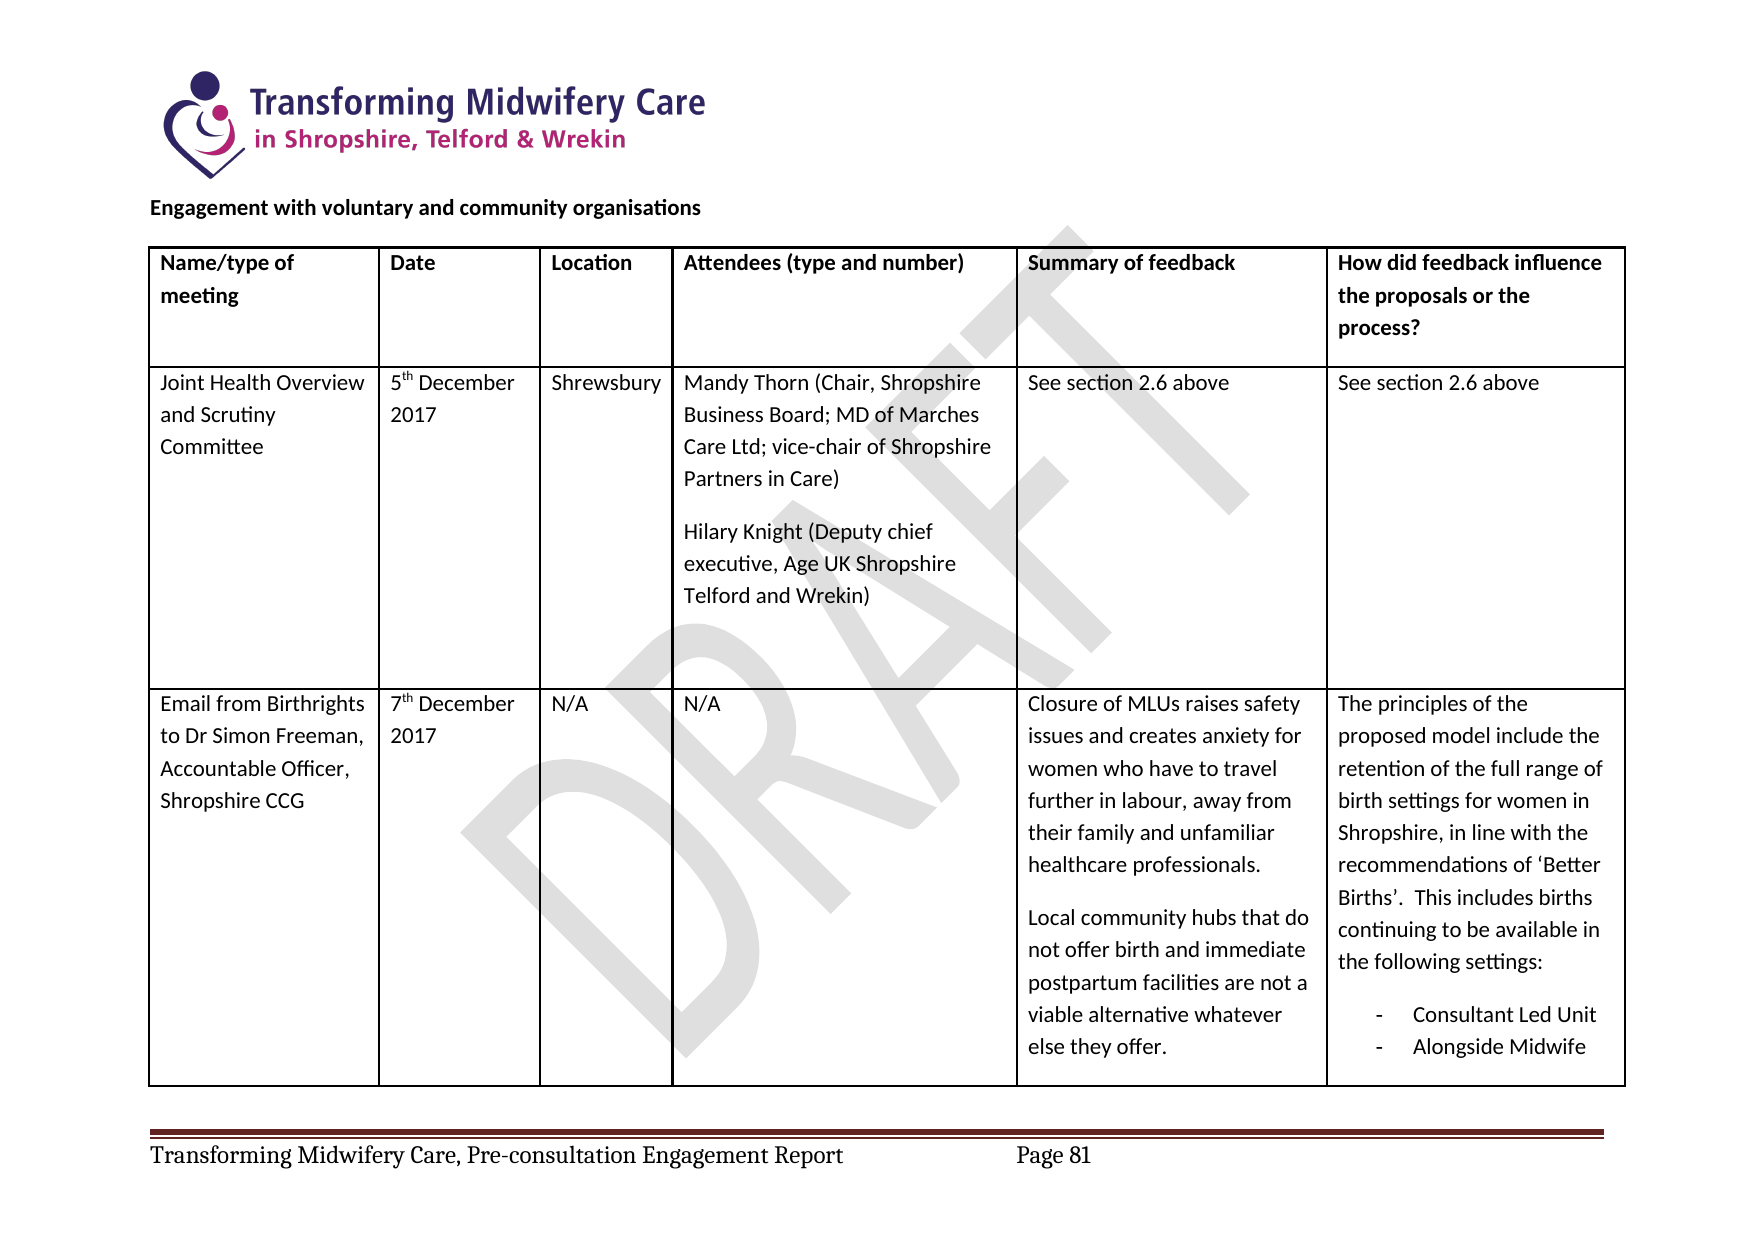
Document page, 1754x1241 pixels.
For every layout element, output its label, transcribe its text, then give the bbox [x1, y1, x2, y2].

table_header How did feedback influence the proposals or the process? [1328, 249, 1624, 366]
table_cell Mandy Thorn (Chair, Shropshire Business Board; MD of Marches Care Ltd; vice-chair of Shropshire Partners in Care) Hilary Knight (Deputy chief executive, Age UK Shropshire Telford and Wrekin) [674, 368, 1016, 687]
table_cell See section 2.6 above [1328, 368, 1624, 687]
table_cell N/A [541, 690, 671, 1085]
table_header Date [380, 249, 539, 366]
table_cell See section 2.6 above [1018, 368, 1326, 687]
table_cell 7th December 2017 [380, 690, 539, 1085]
table_header Location [541, 249, 671, 366]
table_header Summary of feedback [1018, 249, 1326, 366]
table_cell Shrewsbury [541, 368, 671, 687]
text Engagement with voluntary and community organisations [150, 193, 1604, 221]
picture [150, 59, 722, 194]
table_cell 5th December 2017 [380, 368, 539, 687]
table_cell Email from Birthrights to Dr Simon Freeman, Accountable Officer, Shropshire CCG [150, 690, 378, 1085]
table_cell N/A [674, 690, 1016, 1085]
table_header Name/type of meeting [150, 249, 378, 366]
table_header Attendees (type and number) [674, 249, 1016, 366]
table_cell Joint Health Overview and Scrutiny Committee [150, 368, 378, 687]
